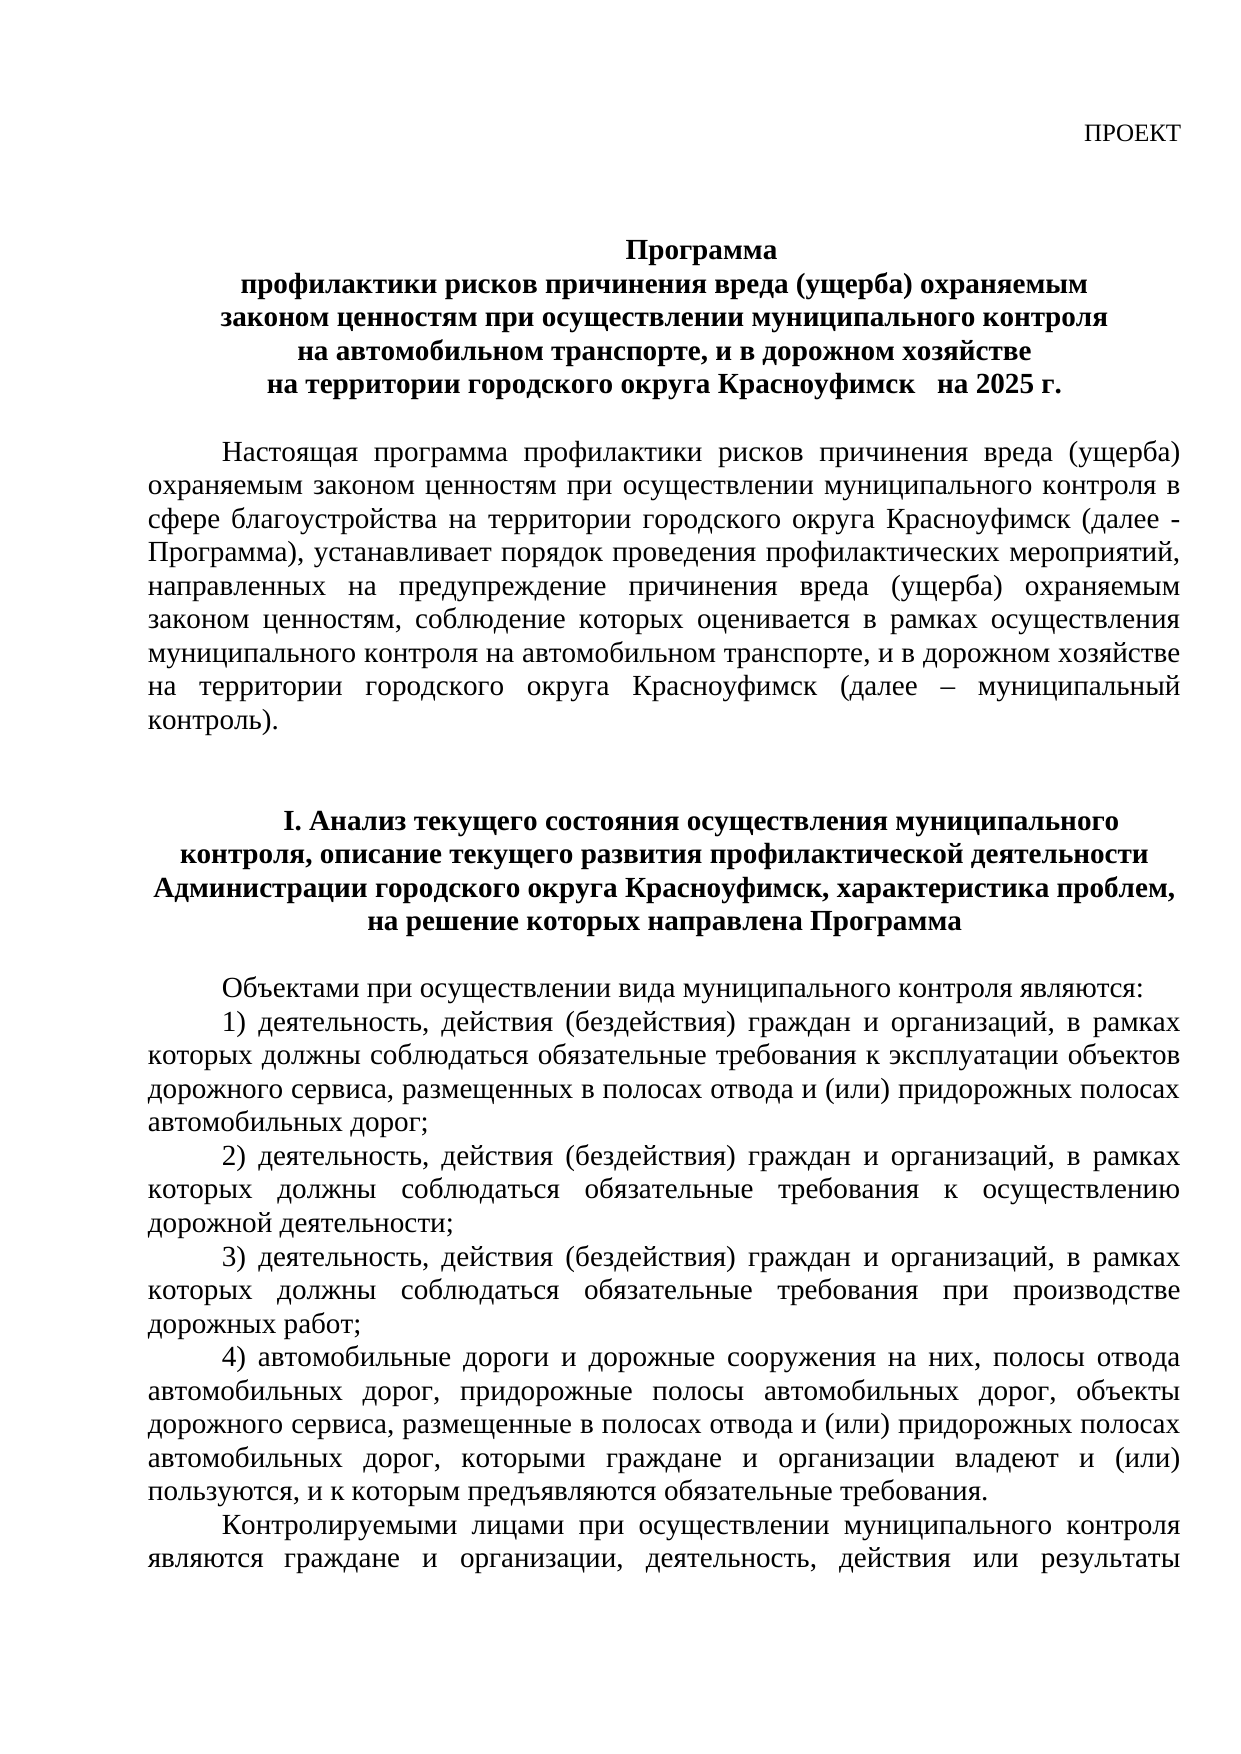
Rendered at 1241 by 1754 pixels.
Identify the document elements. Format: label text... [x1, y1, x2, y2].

text на территории городского округа Красноуфимск на 2025 г. [148, 367, 1181, 400]
text законом ценностям при осуществлении муниципального контроля [148, 299, 1181, 333]
text ПРОЕКТ [148, 118, 1181, 147]
text I. Анализ текущего состояния осуществления муниципального контроля, описание текущего развития профилактической деятельности Администрации городского округа Красноуфимск, характеристика проблем, на решение которых направлена Программа [148, 803, 1181, 937]
text Настоящая программа профилактики рисков причинения вреда (ущерба) охраняемым законом ценностям при осуществлении муниципального контроля в сфере благоустройства на территории городского округа Красноуфимск (далее - Программа), устанавливает порядок проведения профилактических мероприятий, направленных на предупреждение причинения вреда (ущерба) охраняемым законом ценностям, соблюдение которых оценивается в рамках осуществления муниципального контроля на автомобильном транспорте, и в дорожном хозяйстве на территории городского округа Красноуфимск (далее – муниципальный контроль). [148, 434, 1181, 736]
text Программа [148, 232, 1181, 266]
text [148, 1507, 1181, 1574]
text профилактики рисков причинения вреда (ущерба) охраняемым [148, 266, 1181, 299]
text Объектами при осуществлении вида муниципального контроля являются: [148, 970, 1181, 1004]
text 2) деятельность, действия (бездействия) граждан и организаций, в рамках которых должны соблюдаться обязательные требования к осуществлению дорожной деятельности; [148, 1138, 1181, 1239]
text 3) деятельность, действия (бездействия) граждан и организаций, в рамках которых должны соблюдаться обязательные требования при производстве дорожных работ; [148, 1239, 1181, 1339]
text на автомобильном транспорте, и в дорожном хозяйстве [148, 333, 1181, 367]
text 1) деятельность, действия (бездействия) граждан и организаций, в рамках которых должны соблюдаться обязательные требования к эксплуатации объектов дорожного сервиса, размещенных в полосах отвода и (или) придорожных полосах автомобильных дорог; [148, 1004, 1181, 1138]
text 4) автомобильные дороги и дорожные сооружения на них, полосы отвода автомобильных дорог, придорожные полосы автомобильных дорог, объекты дорожного сервиса, размещенные в полосах отвода и (или) придорожных полосах автомобильных дорог, которыми граждане и организации владеют и (или) пользуются, и к которым предъявляются обязательные требования. [148, 1339, 1181, 1507]
